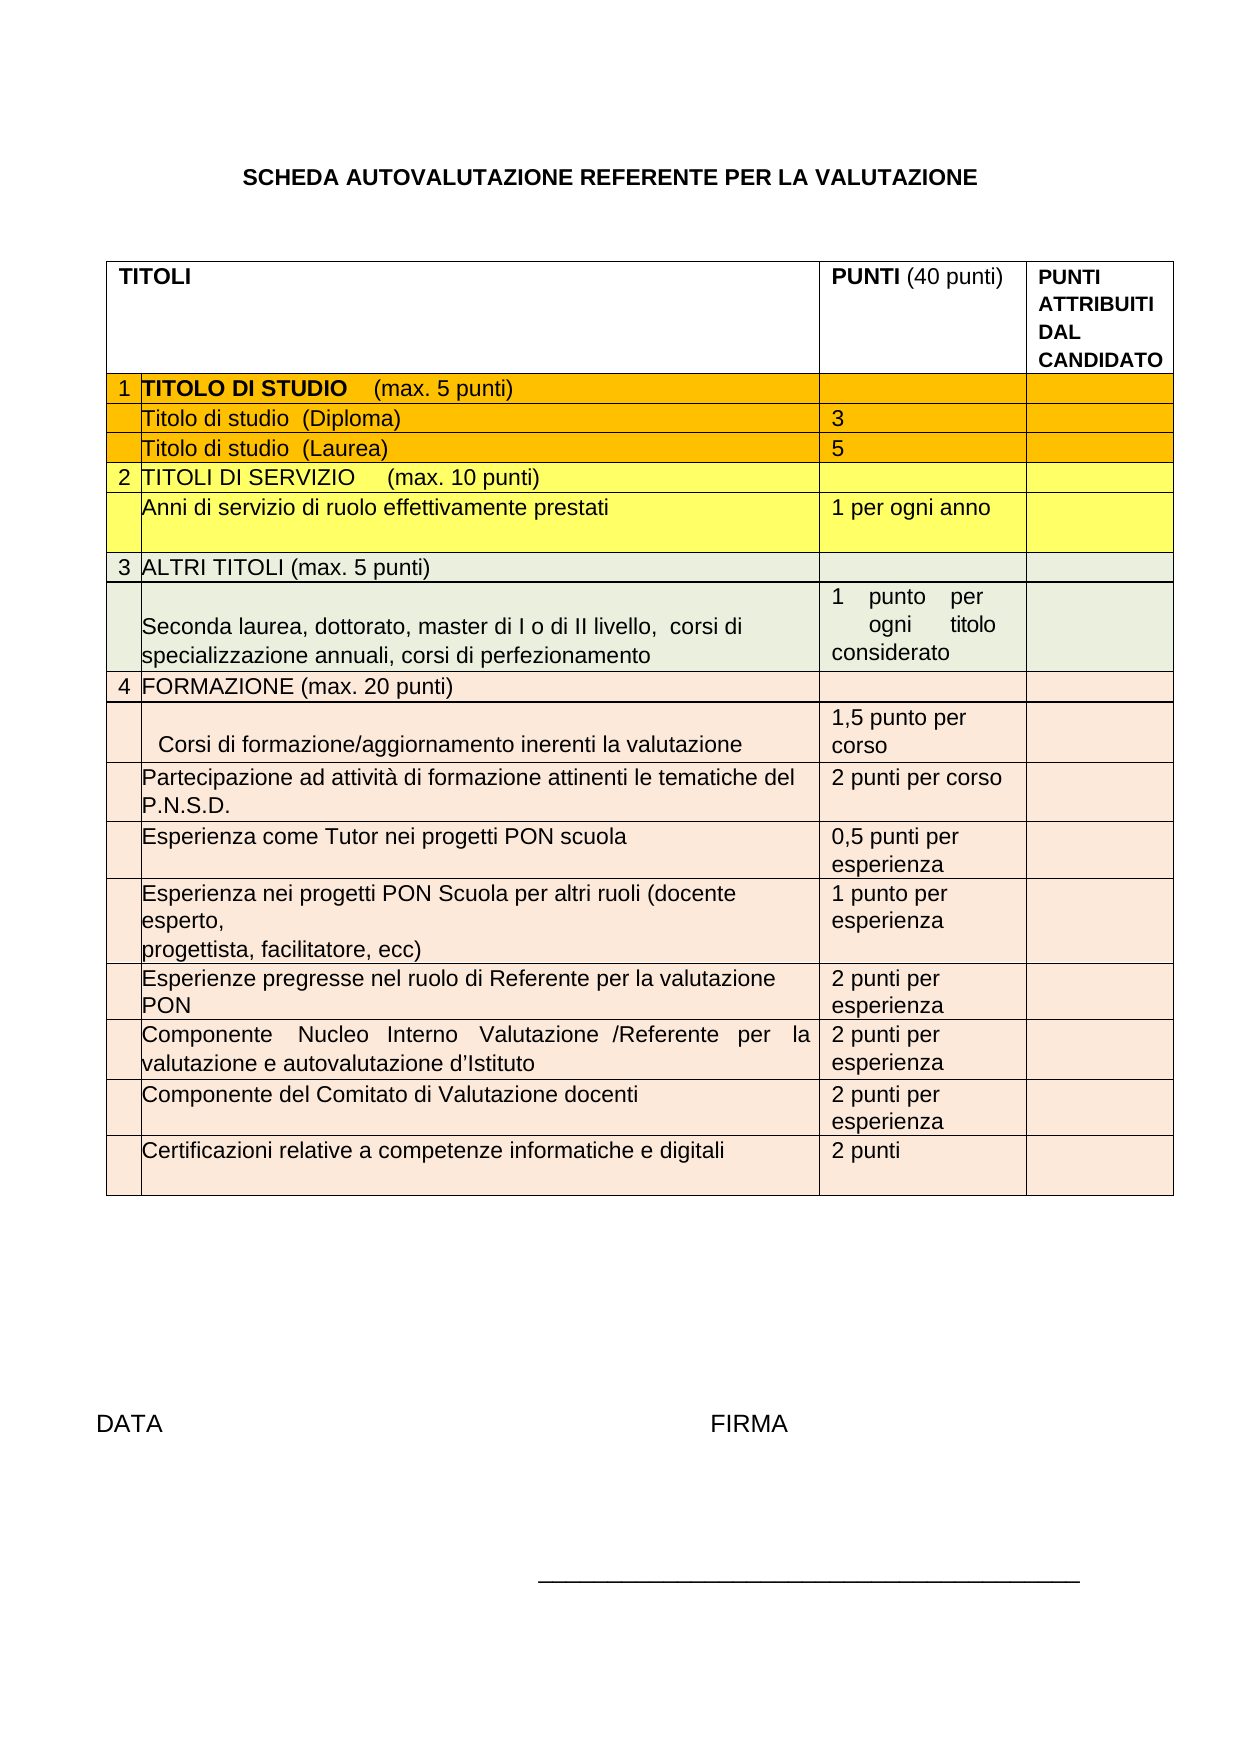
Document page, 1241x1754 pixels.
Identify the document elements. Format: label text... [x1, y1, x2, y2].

table_cell [107, 433, 141, 462]
table_cell [107, 964, 141, 1019]
table_header PUNTI ATTRIBUITI DAL CANDIDATO [1027, 262, 1173, 373]
table_header TITOLI [107, 262, 819, 373]
table_cell [107, 822, 141, 878]
text _______________________________________ [96, 1555, 1123, 1584]
table_cell Seconda laurea, dottorato, master di I o di II livello, corsi di specializzazione annuali, corsi di perfezionamento [142, 583, 819, 671]
text SCHEDA AUTOVALUTAZIONE REFERENTE PER LA VALUTAZIONE [96, 164, 1125, 191]
table_cell 0,5 punti per esperienza [820, 822, 1026, 878]
table_cell Componente del Comitato di Valutazione docenti [142, 1080, 819, 1135]
table_cell 1 punto per ogni titolo considerato [820, 583, 1026, 671]
table_cell ALTRI TITOLI (max. 5 punti) [142, 553, 819, 581]
table_header [107, 703, 141, 762]
table_cell Esperienza nei progetti PON Scuola per altri ruoli (docente esperto, progettista, facilitatore, ecc) [142, 879, 819, 962]
table_cell 1 punto per esperienza [820, 879, 1026, 962]
table_cell 3 [820, 404, 1026, 432]
table_cell 2 punti per corso [820, 763, 1026, 821]
table_cell 2 punti [820, 1136, 1026, 1195]
table_cell TITOLI DI SERVIZIO (max. 10 punti) [142, 463, 819, 492]
table_cell [1027, 553, 1173, 581]
table_cell 3 [107, 553, 141, 581]
table_cell [107, 879, 141, 962]
table_cell Titolo di studio (Laurea) [142, 433, 819, 462]
table_cell [1027, 583, 1173, 671]
table_cell [1027, 463, 1173, 492]
table_cell [1027, 672, 1173, 701]
table_cell [1027, 1080, 1173, 1135]
table_cell [820, 553, 1026, 581]
table_cell [820, 374, 1026, 403]
table_header [1027, 703, 1173, 762]
table_cell [820, 672, 1026, 701]
table_cell Certificazioni relative a competenze informatiche e digitali [142, 1136, 819, 1195]
table_cell [107, 1080, 141, 1135]
table_cell 2 [107, 463, 141, 492]
table_header 1,5 punto per corso [820, 703, 1026, 762]
table_cell Titolo di studio (Diploma) [142, 404, 819, 432]
table_cell [107, 763, 141, 821]
table_cell Partecipazione ad attività di formazione attinenti le tematiche del P.N.S.D. [142, 763, 819, 821]
table_header PUNTI (40 punti) [820, 262, 1026, 373]
table_cell Anni di servizio di ruolo effettivamente prestati [142, 493, 819, 552]
table_cell [1027, 964, 1173, 1019]
table_cell 1 per ogni anno [820, 493, 1026, 552]
table_cell [1027, 374, 1173, 403]
table_cell [107, 493, 141, 552]
table_cell Esperienza come Tutor nei progetti PON scuola [142, 822, 819, 878]
table_cell [1027, 1136, 1173, 1195]
table_cell 1 [107, 374, 141, 403]
table_cell TITOLO DI STUDIO (max. 5 punti) [142, 374, 819, 403]
table_cell 4 [107, 672, 141, 701]
table_cell Componente Nucleo Interno Valutazione /Referente per la valutazione e autovalutazione d’Istituto [142, 1020, 819, 1079]
table_cell [820, 463, 1026, 492]
table_cell [1027, 763, 1173, 821]
table_cell [107, 404, 141, 432]
table_cell 2 punti per esperienza [820, 1020, 1026, 1079]
table_cell [107, 1020, 141, 1079]
table_cell [107, 583, 141, 671]
table_cell [1027, 433, 1173, 462]
table_cell 5 [820, 433, 1026, 462]
table_cell Esperienze pregresse nel ruolo di Referente per la valutazione PON [142, 964, 819, 1019]
table_header Corsi di formazione/aggiornamento inerenti la valutazione [142, 703, 819, 762]
table_cell [1027, 404, 1173, 432]
text DATA FIRMA [96, 1409, 1123, 1438]
table_cell [1027, 493, 1173, 552]
table_cell [107, 1136, 141, 1195]
table_cell [1027, 879, 1173, 962]
table_cell [1027, 822, 1173, 878]
table_cell 2 punti per esperienza [820, 964, 1026, 1019]
table_cell FORMAZIONE (max. 20 punti) [142, 672, 819, 701]
table_cell 2 punti per esperienza [820, 1080, 1026, 1135]
table_cell [1027, 1020, 1173, 1079]
